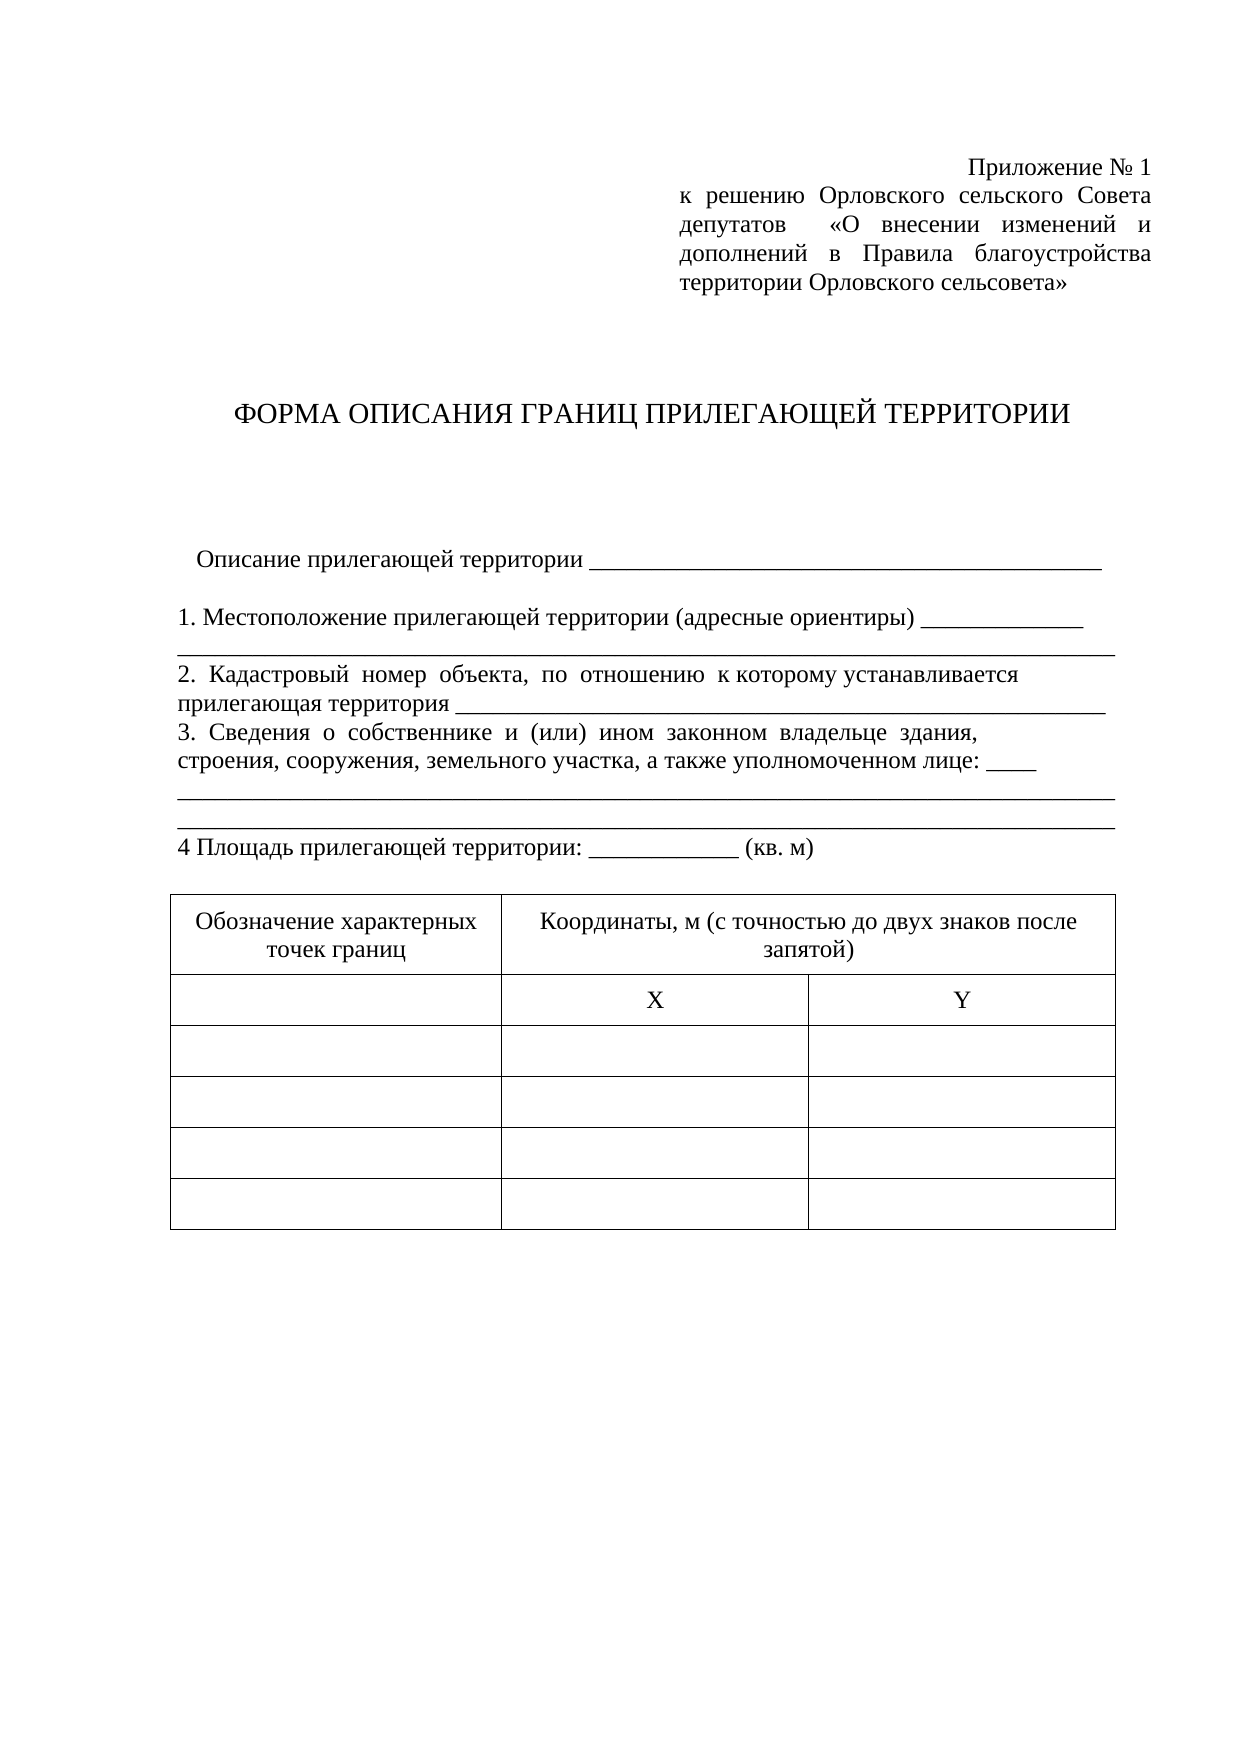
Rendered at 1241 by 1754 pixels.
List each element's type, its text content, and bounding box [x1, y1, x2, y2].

table_header Координаты, м (с точностью до двух знаков после запятой) [502, 895, 1115, 974]
table_cell [809, 1077, 1115, 1127]
table_cell [171, 975, 501, 1025]
table_cell [171, 1128, 501, 1178]
text прилегающая территория ____________________________________________________ [177, 688, 1152, 717]
text 4 Площадь прилегающей территории: ____________ (кв. м) [177, 832, 1152, 861]
table_cell [171, 1026, 501, 1076]
table_cell [809, 1026, 1115, 1076]
text 3. Сведения о собственнике и (или) ином законном владельце здания, [177, 717, 1152, 746]
table_header Обозначение характерных точек границ [171, 895, 501, 974]
table_cell [809, 1128, 1115, 1178]
table_cell Х [502, 975, 808, 1025]
table_cell Y [809, 975, 1115, 1025]
text Описание прилегающей территории _________________________________________ [177, 544, 1152, 573]
text ___________________________________________________________________________ [177, 631, 1152, 659]
text ___________________________________________________________________________ [177, 803, 1152, 832]
table_cell [502, 1128, 808, 1178]
table_cell [502, 1026, 808, 1076]
text строения, сооружения, земельного участка, а также уполномоченном лице: ____ [177, 746, 1152, 774]
table_cell [809, 1179, 1115, 1229]
text 2. Кадастровый номер объекта, по отношению к которому устанавливается [177, 659, 1152, 688]
text к решению Орловского сельского Совета депутатов «О внесении изменений и дополнений в Правила благоустройства территории Орловского сельсовета» [679, 180, 1152, 295]
text ___________________________________________________________________________ [177, 774, 1152, 803]
text ФОРМА ОПИСАНИЯ ГРАНИЦ ПРИЛЕГАЮЩЕЙ ТЕРРИТОРИИ [177, 396, 1152, 429]
table_cell [171, 1077, 501, 1127]
table_cell [502, 1077, 808, 1127]
text 1. Местоположение прилегающей территории (адресные ориентиры) _____________ [177, 602, 1152, 631]
table_cell [502, 1179, 808, 1229]
table_cell [171, 1179, 501, 1229]
text Приложение № 1 [679, 152, 1152, 180]
